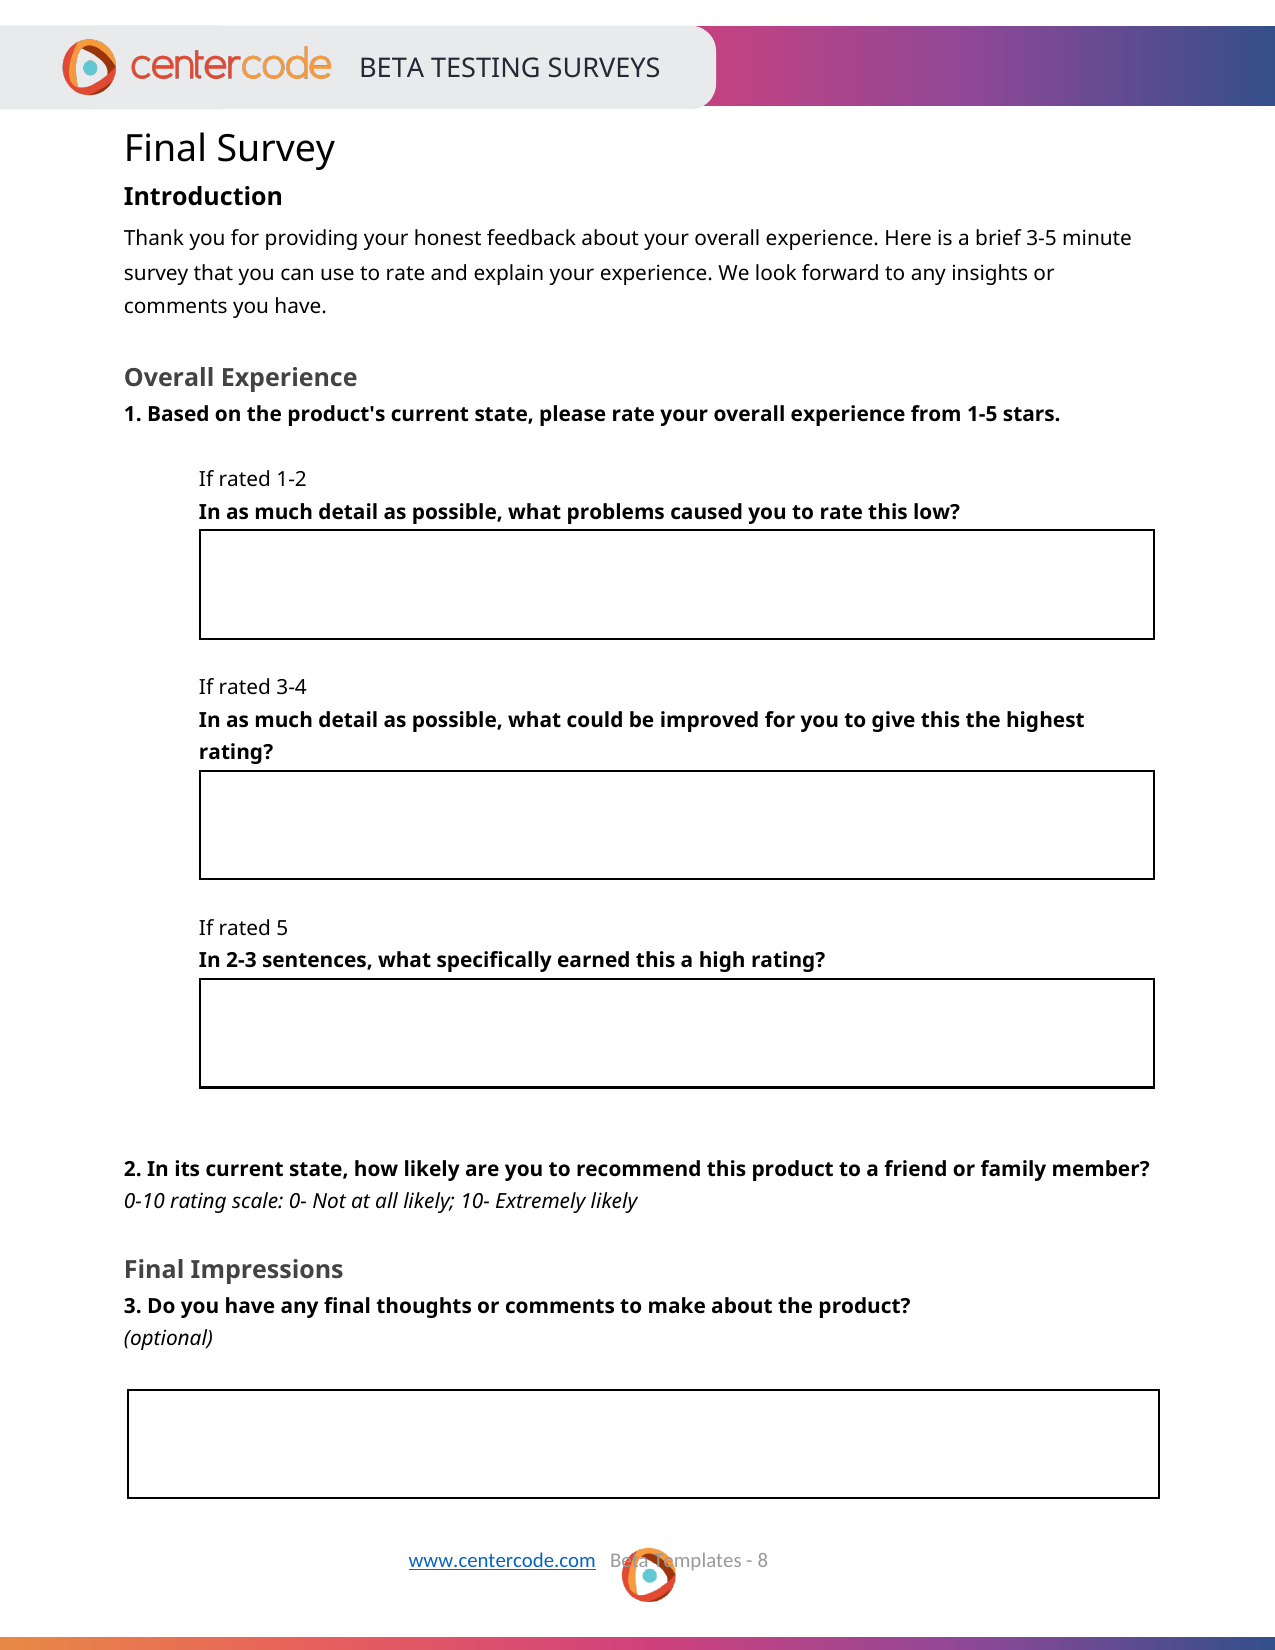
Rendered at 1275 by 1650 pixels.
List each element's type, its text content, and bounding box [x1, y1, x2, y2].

text If rated 1-2 [199, 464, 1152, 493]
table_header [129, 1391, 1158, 1497]
text 0-10 rating scale: 0- Not at all likely; 10- Extremely likely [124, 1186, 1152, 1215]
text 1. Based on the product's current state, please rate your overall experience from 1-5 stars. [124, 399, 1152, 427]
text If rated 5 [199, 913, 1152, 941]
picture [699, 26, 1275, 106]
subtitle Final Survey [124, 122, 1152, 173]
subtitle Introduction [124, 179, 1152, 213]
text If rated 3-4 [199, 672, 1152, 701]
table_header [201, 980, 1153, 1086]
text In as much detail as possible, what could be improved for you to give this the highest rating? [199, 705, 1152, 766]
picture [61, 38, 332, 96]
text Final Impressions [124, 1252, 1152, 1286]
text Thank you for providing your honest feedback about your overall experience. Here is a brief 3-5 minute survey that you can use to rate and explain your experience. We look forward to any insights or comments you have. [124, 223, 1152, 320]
text In 2-3 sentences, what specifically earned this a high rating? [199, 946, 1152, 974]
picture [621, 1547, 676, 1602]
text Overall Experience [124, 360, 1152, 394]
table_header [201, 772, 1153, 878]
picture [0, 1636, 1275, 1650]
text (optional) [124, 1323, 1152, 1352]
text 3. Do you have any final thoughts or comments to make about the product? [124, 1291, 1152, 1319]
text In as much detail as possible, what problems caused you to rate this low? [199, 497, 1152, 525]
text 2. In its current state, how likely are you to recommend this product to a friend or family member? [124, 1154, 1152, 1182]
table_header [201, 531, 1153, 638]
